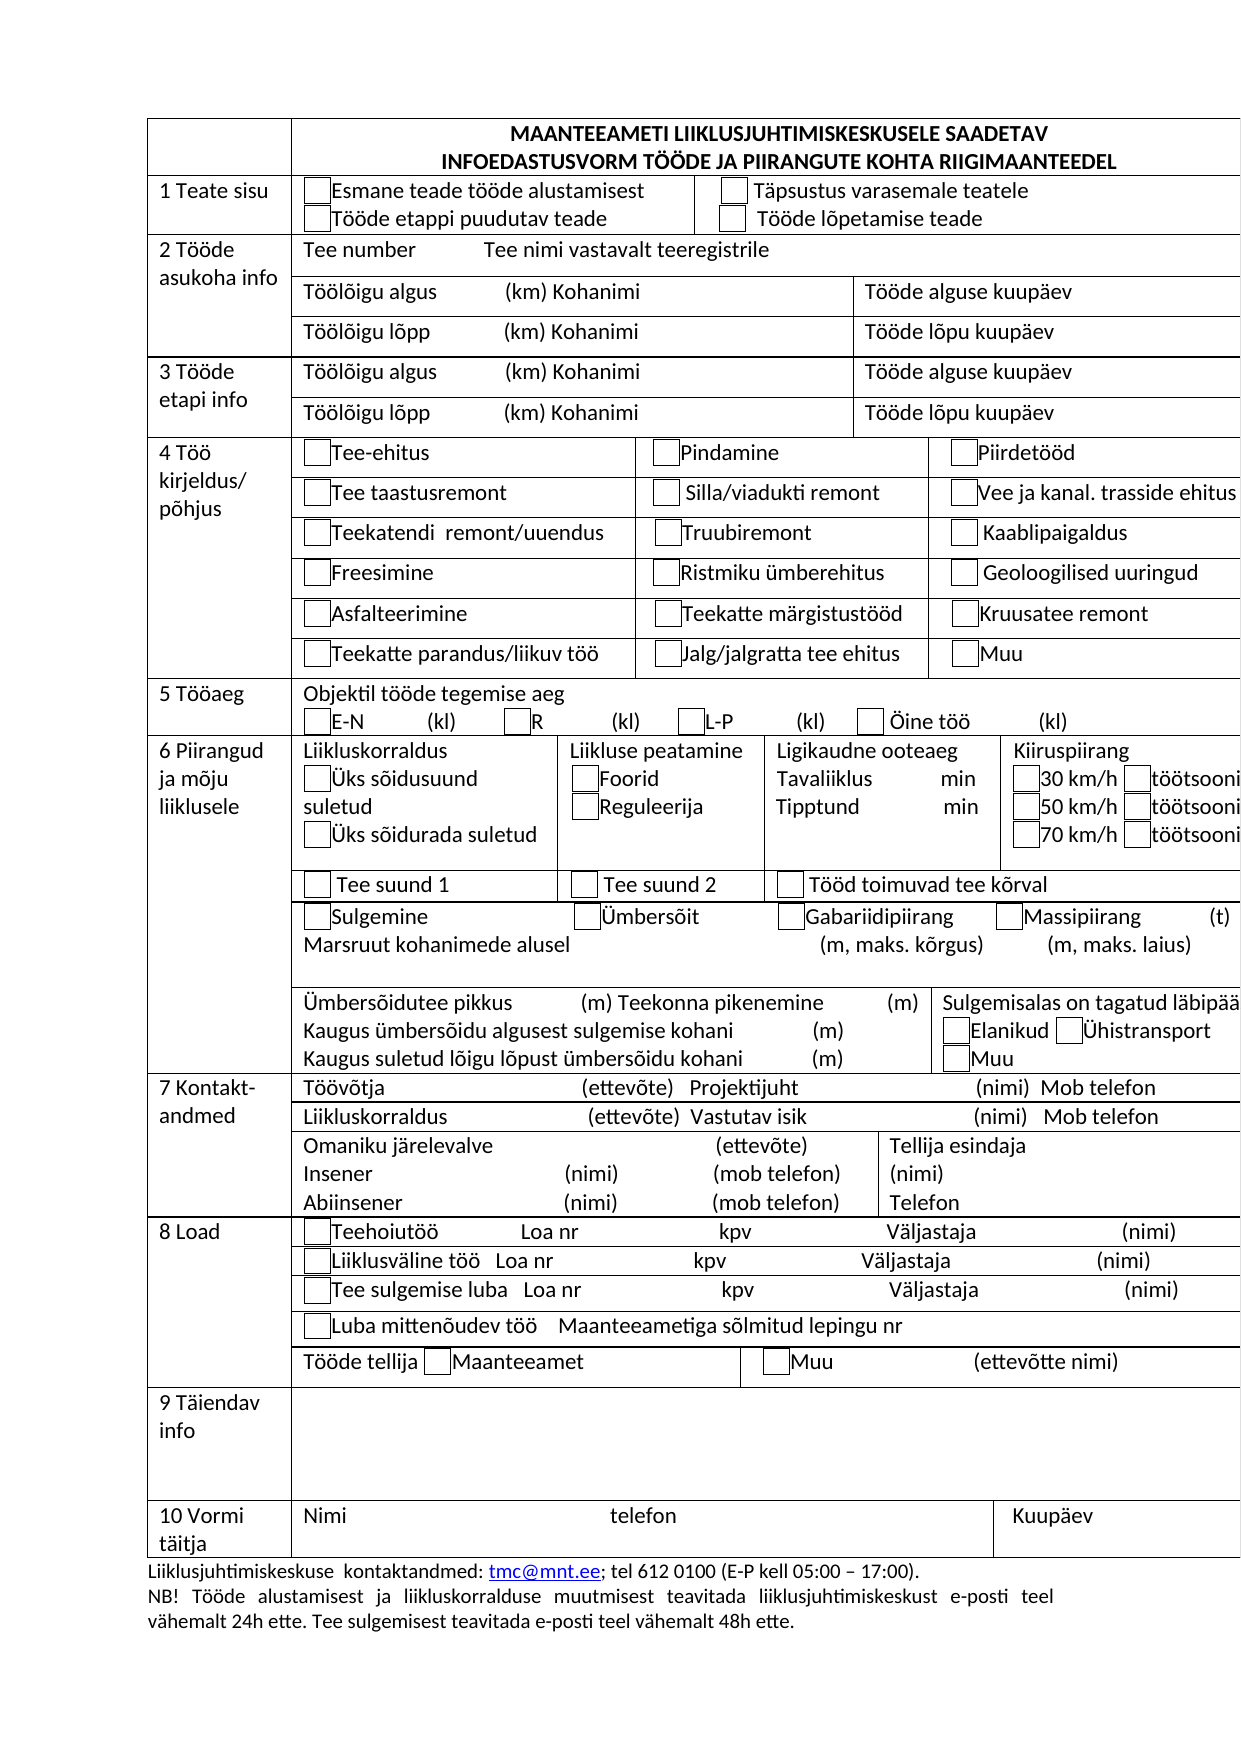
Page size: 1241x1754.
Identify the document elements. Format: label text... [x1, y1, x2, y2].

table_cell Liiklusväline töö Loa nr kpv Väljastaja (nimi) [292, 1247, 1240, 1274]
text NB! Tööde alustamisest ja liikluskorralduse muutmisest teavitada liiklusjuhtimiskeskust e-posti teel vähemalt 24h ette. Tee sulgemisest teavitada e-posti teel vähemalt 48h ette. [148, 1583, 1055, 1634]
table_cell Töölõigu algus (km) Kohanimi [292, 277, 853, 316]
table_cell 3 Tööde etapi info [148, 358, 291, 437]
table_cell 2 Tööde asukoha info [148, 235, 291, 356]
table_cell Töölõigu lõpp (km) Kohanimi [292, 398, 853, 437]
table_cell Asfalteerimine [292, 599, 635, 638]
table_cell Tee sulgemise luba Loa nr kpv Väljastaja (nimi) [292, 1276, 1240, 1311]
table_cell Tööde lõpu kuupäev [854, 317, 1240, 356]
table_cell Esmane teade tööde alustamisest Tööde etappi puudutav teade [292, 176, 694, 234]
table_cell Objektil tööde tegemise aeg E-N (kl) R (kl) L-P (kl) Öine töö (kl) [292, 679, 1240, 735]
table_cell Teekatendi remont/uuendus [292, 518, 635, 557]
table_cell Tee taastusremont [292, 478, 635, 517]
table_cell Sulgemine Ümbersõit Gabariidipiirang Massipiirang (t) Marsruut kohanimede alusel (m, maks. kõrgus) (m, maks. laius) [292, 903, 1240, 987]
table_cell Kuupäev [994, 1501, 1240, 1557]
table_cell Teehoiutöö Loa nr kpv Väljastaja (nimi) [292, 1218, 1240, 1246]
table_cell Liikluse peatamine Foorid Reguleerija [558, 736, 764, 869]
table_cell Tööd toimuvad tee kõrval [765, 871, 1240, 901]
table_cell Liikluskorraldus (ettevõte) Vastutav isik (nimi) Mob telefon [292, 1103, 1240, 1131]
table_cell Tööde lõpu kuupäev [854, 398, 1240, 437]
table_cell 4 Töö kirjeldus/ põhjus [148, 438, 291, 678]
table_cell Tee suund 1 [292, 871, 557, 901]
table_cell Tellija esindaja (nimi) Telefon [879, 1132, 1240, 1216]
table_cell Jalg/jalgratta tee ehitus [636, 639, 928, 678]
table_header MAANTEEAMETI LIIKLUSJUHTIMISKESKUSELE SAADETAV INFOEDASTUSVORM TÖÖDE JA PIIRANGUTE KOHTA RIIGIMAANTEEDEL [292, 119, 1240, 175]
table_cell Tööde alguse kuupäev [854, 358, 1240, 397]
table_cell Kruusatee remont [929, 599, 1240, 638]
table_cell Omaniku järelevalve (ettevõte) Insener (nimi) (mob telefon) Abiinsener (nimi) (mob telefon) [292, 1132, 878, 1216]
table_cell Tööde alguse kuupäev [854, 277, 1240, 316]
table_cell Tööde tellija Maanteeamet [292, 1348, 740, 1387]
table_cell Luba mittenõudev töö Maanteeametiga sõlmitud lepingu nr [292, 1312, 1240, 1346]
table_cell Teekatte parandus/liikuv töö [292, 639, 635, 678]
table_cell Täpsustus varasemale teatele Tööde lõpetamise teade [695, 176, 1240, 234]
table_cell Vee ja kanal. trasside ehitus [929, 478, 1240, 517]
table_cell Ristmiku ümberehitus [636, 559, 928, 598]
table_cell Muu [929, 639, 1240, 678]
table_cell Sulgemisalas on tagatud läbipääs Elanikud Ühistransport Muu [932, 988, 1240, 1072]
table_cell 8 Load [148, 1218, 291, 1387]
table_cell Kiiruspiirang 30 km/h töötsoonis 50 km/h töötsoonis 70 km/h töötsoonis [1001, 736, 1240, 869]
table_cell 1 Teate sisu [148, 176, 291, 234]
table_cell Ligikaudne ooteaeg Tavaliiklus min Tipptund min [765, 736, 1000, 869]
table_cell 10 Vormi täitja [148, 1501, 291, 1557]
table_cell Liikluskorraldus Üks sõidusuund suletud Üks sõidurada suletud [292, 736, 557, 869]
table_cell Freesimine [292, 559, 635, 598]
table_cell Geoloogilised uuringud [929, 559, 1240, 598]
table_cell [292, 1388, 1240, 1500]
table_cell Tee number Tee nimi vastavalt teeregistrile [292, 235, 1240, 276]
text Liiklusjuhtimiskeskuse kontaktandmed: tmc@mnt.ee; tel 612 0100 (E-P kell 05:00 – 17:00). [148, 1558, 1055, 1583]
table_cell Truubiremont [636, 518, 928, 557]
table_cell Kaablipaigaldus [929, 518, 1240, 557]
table_header [148, 119, 291, 175]
table_cell Nimi telefon [292, 1501, 993, 1557]
table_cell Ümbersõidutee pikkus (m) Teekonna pikenemine (m) Kaugus ümbersõidu algusest sulgemise kohani (m) Kaugus suletud lõigu lõpust ümbersõidu kohani (m) [292, 988, 931, 1072]
table_cell Teekatte märgistustööd [636, 599, 928, 638]
table_cell 5 Tööaeg [148, 679, 291, 735]
table_cell Töövõtja (ettevõte) Projektijuht (nimi) Mob telefon [292, 1074, 1240, 1101]
table_cell 6 Piirangud ja mõju liiklusele [148, 736, 291, 1072]
table_cell Muu (ettevõtte nimi) [741, 1348, 1240, 1387]
table_cell 9 Täiendav info [148, 1388, 291, 1500]
table_cell Pindamine [636, 438, 928, 477]
table_cell Silla/viadukti remont [636, 478, 928, 517]
table_cell Tee-ehitus [292, 438, 635, 477]
table_cell Piirdetööd [929, 438, 1240, 477]
table_cell 7 Kontakt-andmed [148, 1074, 291, 1216]
table_cell Tee suund 2 [558, 871, 764, 901]
table_cell Töölõigu lõpp (km) Kohanimi [292, 317, 853, 356]
table_cell Töölõigu algus (km) Kohanimi [292, 358, 853, 397]
